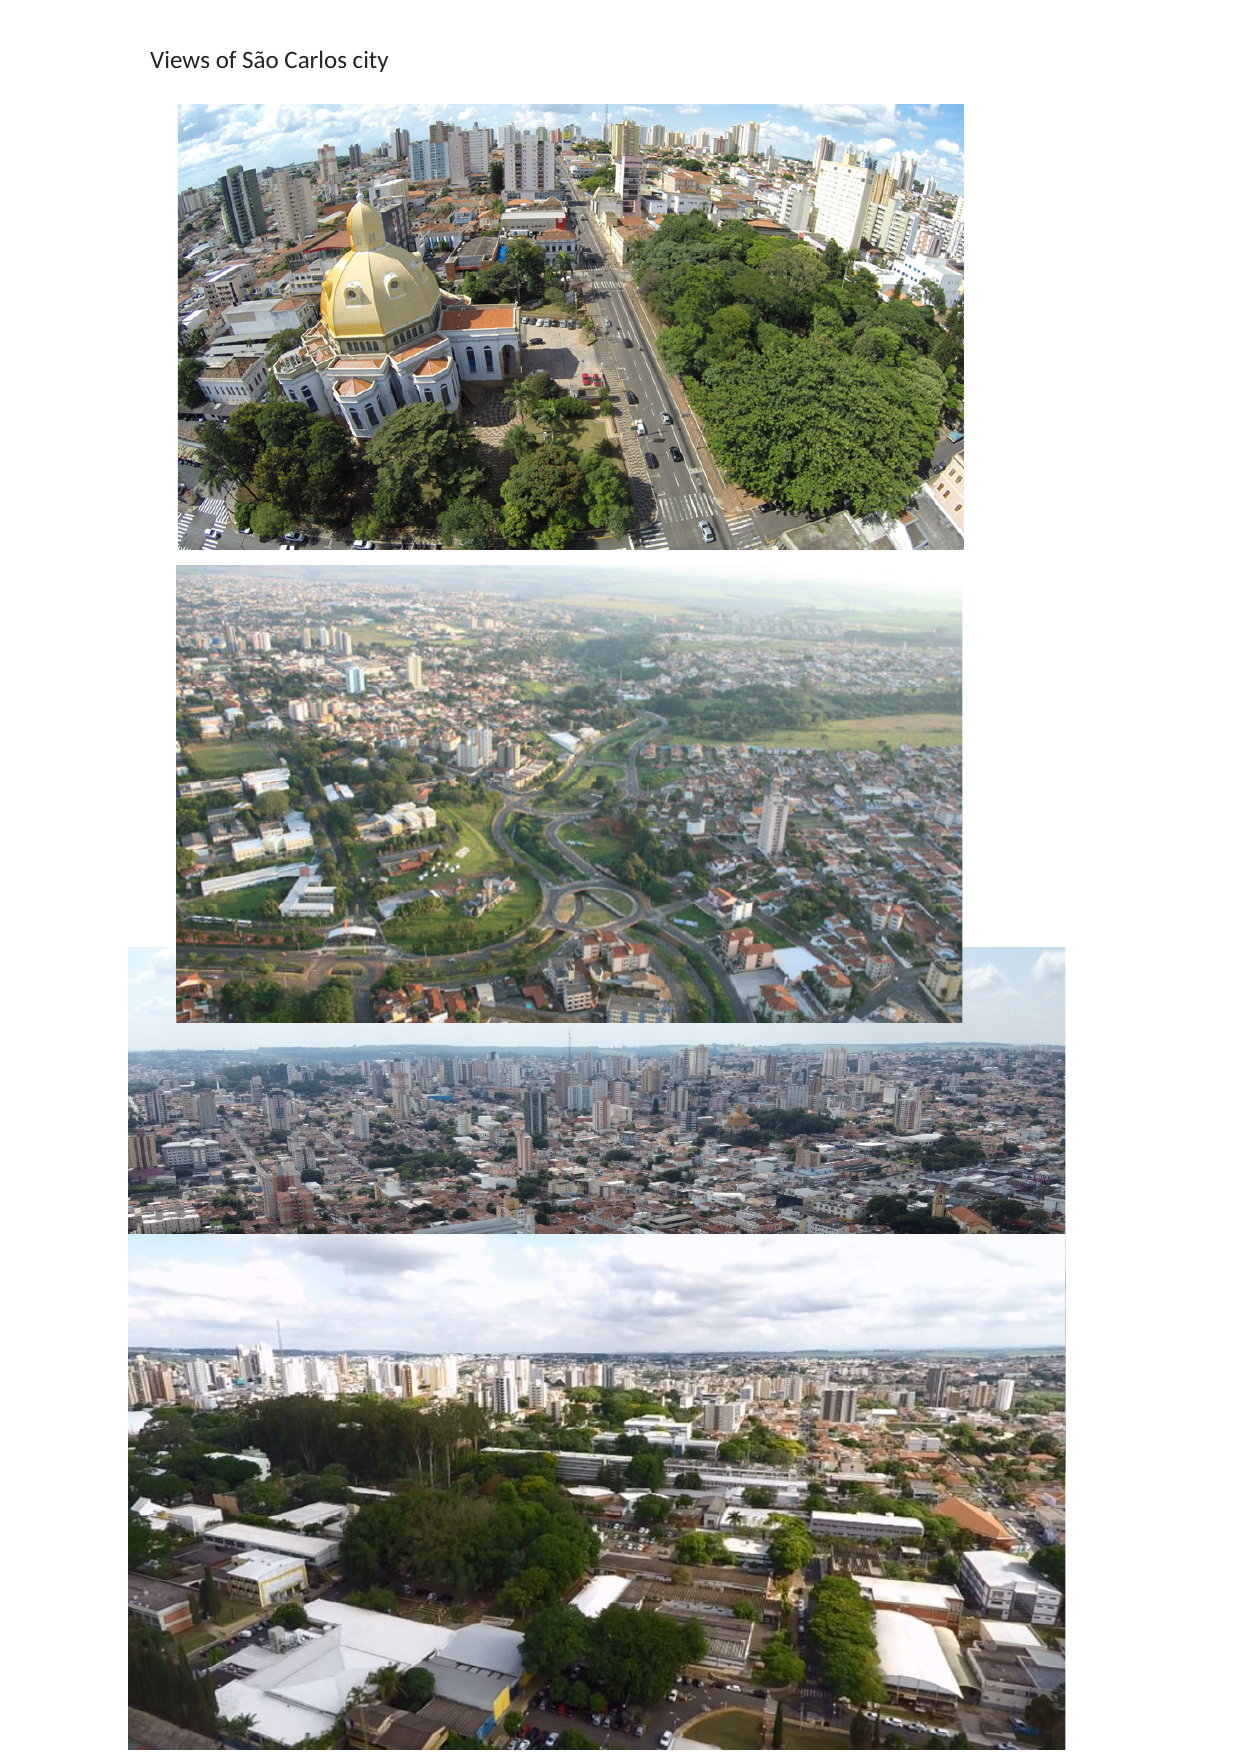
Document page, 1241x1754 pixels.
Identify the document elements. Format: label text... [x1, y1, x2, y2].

picture [176, 104, 964, 549]
text Views of São Carlos city [150, 44, 1090, 75]
picture [128, 565, 1065, 1749]
